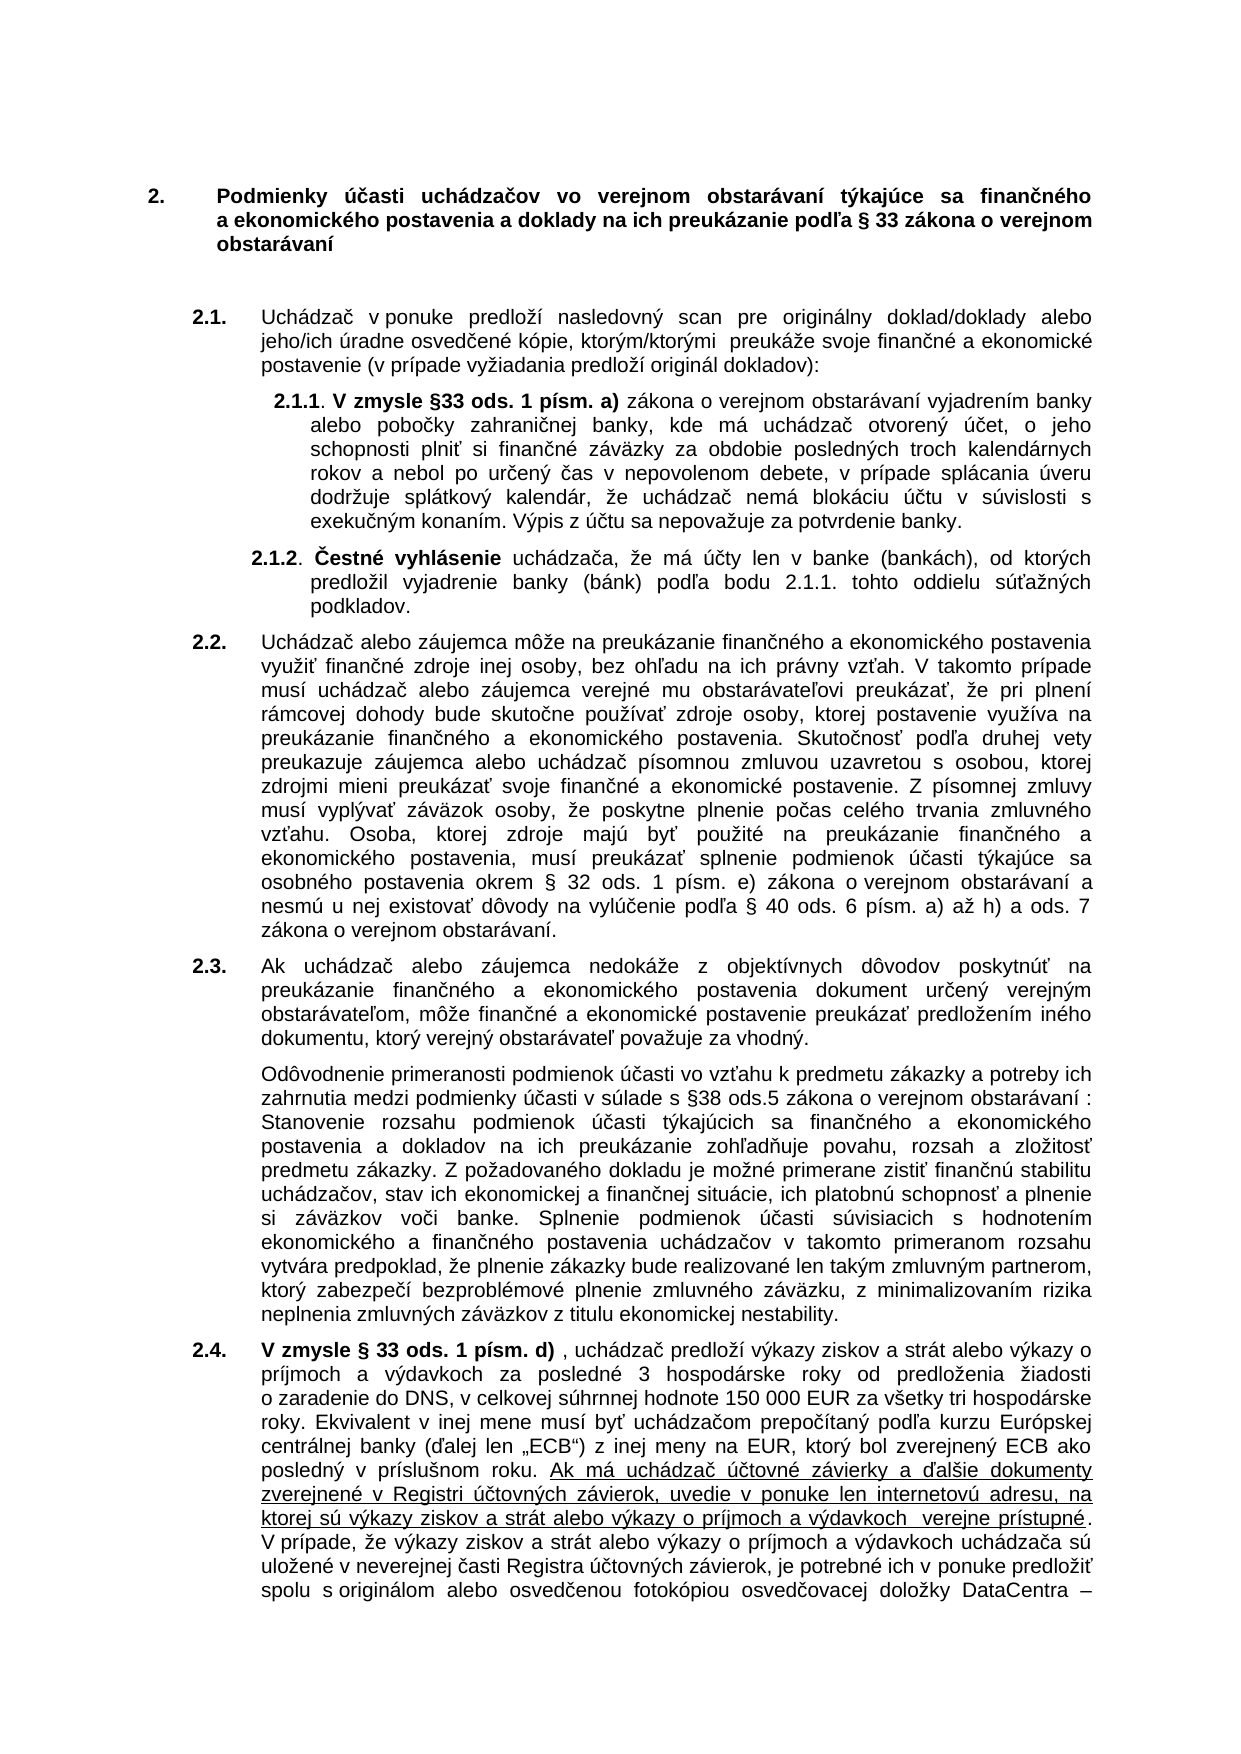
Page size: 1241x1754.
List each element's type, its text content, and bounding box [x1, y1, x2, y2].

text 2.1.2. Čestné vyhlásenie uchádzača, že má účty len v banke (bankách), od ktorých predložil vyjadrenie banky (bánk) podľa bodu 2.1.1. tohto oddielu súťažných podkladov. [251, 546, 1093, 617]
list Podmienky účasti uchádzačov vo verejnom obstarávaní týkajúce sa finančného a ekonomického postavenia a doklady na ich preukázanie podľa § 33 zákona o verejnom obstarávaní [148, 184, 1093, 256]
list Uchádzač alebo záujemca môže na preukázanie finančného a ekonomického postavenia využiť finančné zdroje inej osoby, bez ohľadu na ich právny vzťah. V takomto prípade musí uchádzač alebo záujemca verejné mu obstarávateľovi preukázať, že pri plnení rámcovej dohody bude skutočne používať zdroje osoby, ktorej postavenie využíva na preukázanie finančného a ekonomického postavenia. Skutočnosť podľa druhej vety preukazuje záujemca alebo uchádzač písomnou zmluvou uzavretou s osobou, ktorej zdrojmi mieni preukázať svoje finančné a ekonomické postavenie. Z písomnej zmluvy musí vyplývať záväzok osoby, že poskytne plnenie počas celého trvania zmluvného vzťahu. Osoba, ktorej zdroje majú byť použité na preukázanie finančného a ekonomického postavenia, musí preukázať splnenie podmienok účasti týkajúce sa osobného postavenia okrem § 32 ods. 1 písm. e) zákona o verejnom obstarávaní a nesmú u nej existovať dôvody na vylúčenie podľa § 40 ods. 6 písm. a) až h) a ods. 7 zákona o verejnom obstarávaní. [192, 630, 1093, 941]
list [192, 1338, 1093, 1602]
list Uchádzač v ponuke predloží nasledovný scan pre originálny doklad/doklady alebo jeho/ich úradne osvedčené kópie, ktorým/ktorými preukáže svoje finančné a ekonomické postavenie (v prípade vyžiadania predloží originál dokladov): [192, 305, 1093, 377]
list Ak uchádzač alebo záujemca nedokáže z objektívnych dôvodov poskytnúť na preukázanie finančného a ekonomického postavenia dokument určený verejným obstarávateľom, môže finančné a ekonomické postavenie preukázať predložením iného dokumentu, ktorý verejný obstarávateľ považuje za vhodný. [192, 954, 1093, 1050]
text Odôvodnenie primeranosti podmienok účasti vo vzťahu k predmetu zákazky a potreby ich zahrnutia medzi podmienky účasti v súlade s §38 ods.5 zákona o verejnom obstarávaní : Stanovenie rozsahu podmienok účasti týkajúcich sa finančného a ekonomického postavenia a dokladov na ich preukázanie zohľadňuje povahu, rozsah a zložitosť predmetu zákazky. Z požadovaného dokladu je možné primerane zistiť finančnú stabilitu uchádzačov, stav ich ekonomickej a finančnej situácie, ich platobnú schopnosť a plnenie si záväzkov voči banke. Splnenie podmienok účasti súvisiacich s hodnotením ekonomického a finančného postavenia uchádzačov v takomto primeranom rozsahu vytvára predpoklad, že plnenie zákazky bude realizované len takým zmluvným partnerom, ktorý zabezpečí bezproblémové plnenie zmluvného záväzku, z minimalizovaním rizika neplnenia zmluvných záväzkov z titulu ekonomickej nestability. [261, 1062, 1093, 1326]
text 2.1.1. V zmysle §33 ods. 1 písm. a) zákona o verejnom obstarávaní vyjadrením banky alebo pobočky zahraničnej banky, kde má uchádzač otvorený účet, o jeho schopnosti plniť si finančné záväzky za obdobie posledných troch kalendárnych rokov a nebol po určený čas v nepovolenom debete, v prípade splácania úveru dodržuje splátkový kalendár, že uchádzač nemá blokáciu účtu v súvislosti s exekučným konaním. Výpis z účtu sa nepovažuje za potvrdenie banky. [148, 389, 1093, 533]
